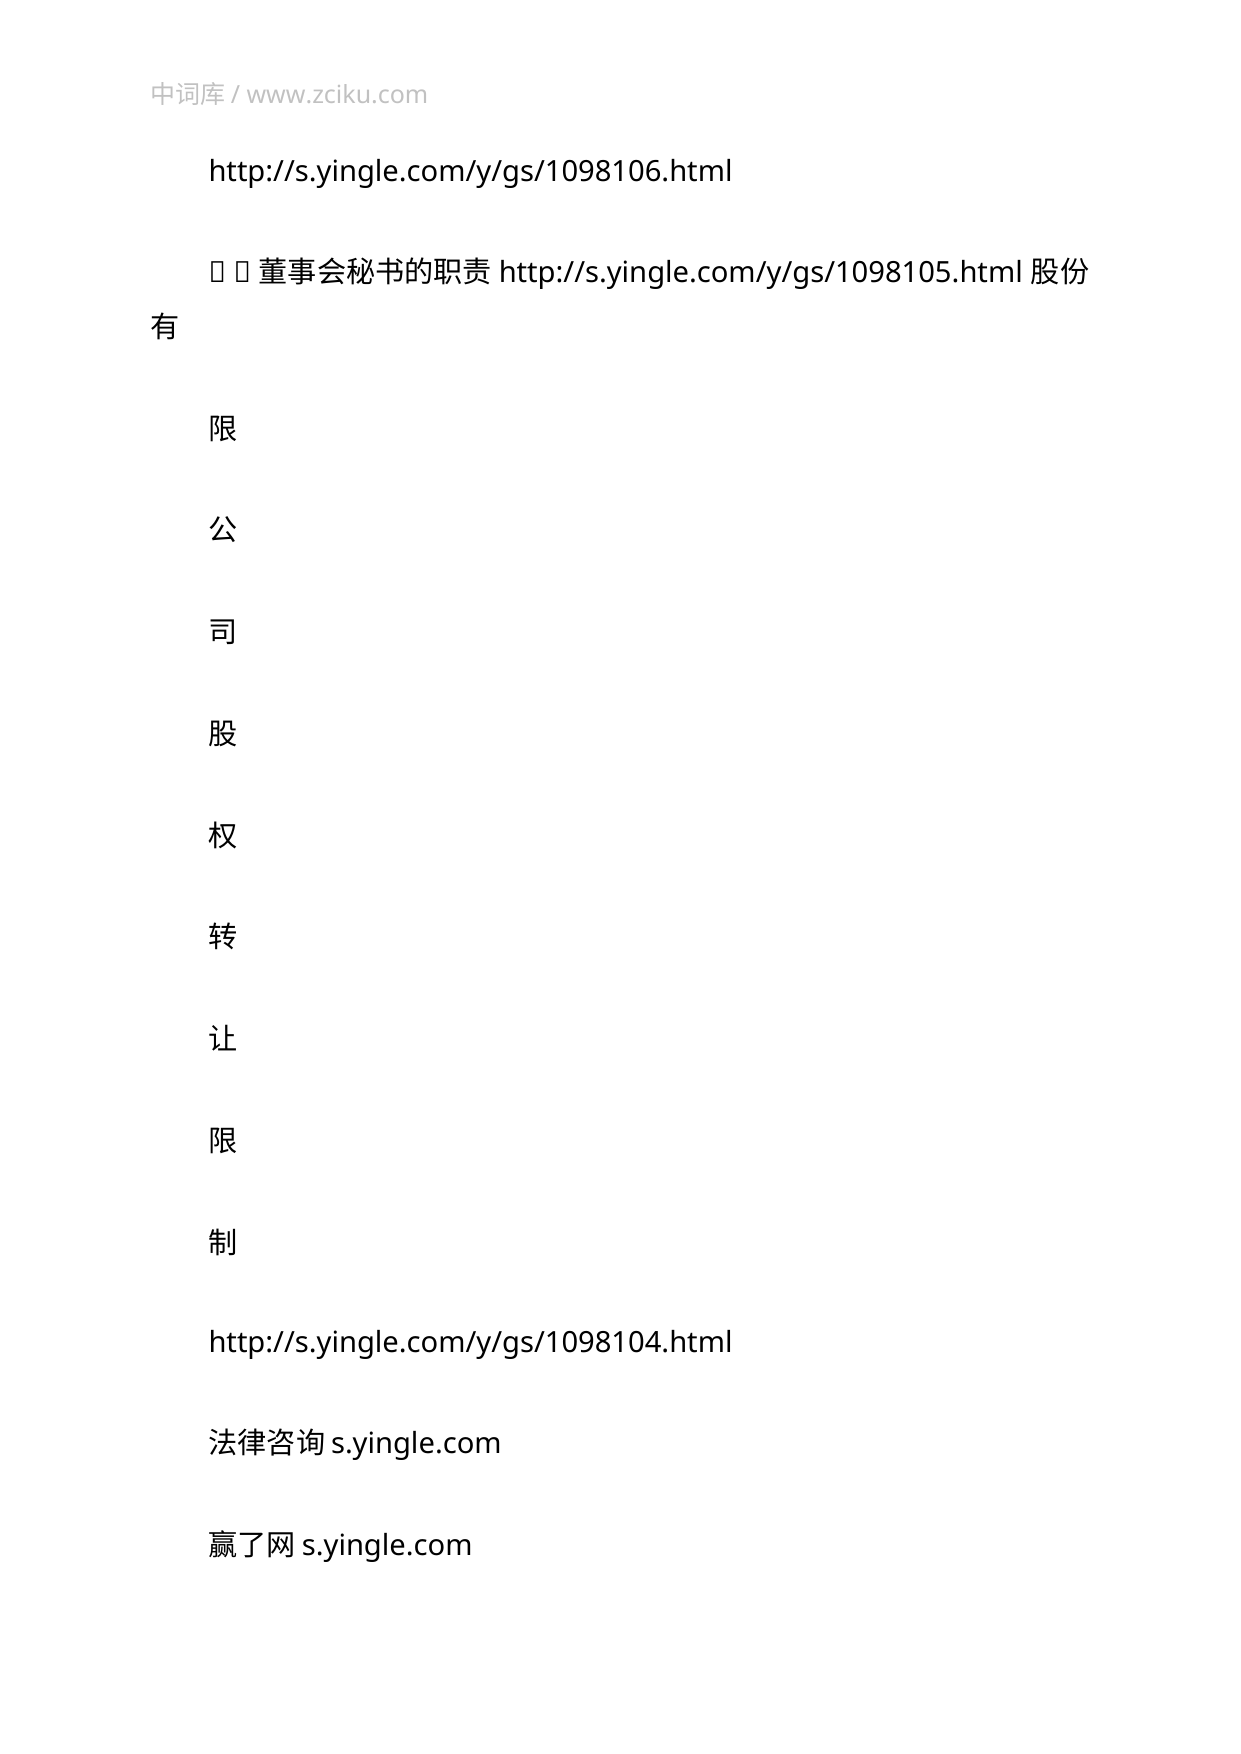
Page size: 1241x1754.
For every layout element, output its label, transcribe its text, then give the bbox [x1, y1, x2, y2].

text 公 [150, 507, 1090, 549]
text   董事会秘书的职责 http://s.yingle.com/y/gs/1098105.html 股份有 [150, 248, 1090, 346]
text 转 [150, 914, 1090, 956]
text 法律咨询s.yingle.com [150, 1419, 1090, 1462]
text http://s.yingle.com/y/gs/1098106.html [150, 150, 1090, 190]
text 限 [150, 405, 1090, 447]
text 赢了网s.yingle.com [150, 1522, 1090, 1564]
text 权 [150, 812, 1090, 854]
text http://s.yingle.com/y/gs/1098104.html [150, 1321, 1090, 1361]
text 让 [150, 1016, 1090, 1058]
text 司 [150, 609, 1090, 651]
text 股 [150, 711, 1090, 753]
text 限 [150, 1118, 1090, 1160]
text 制 [150, 1219, 1090, 1262]
